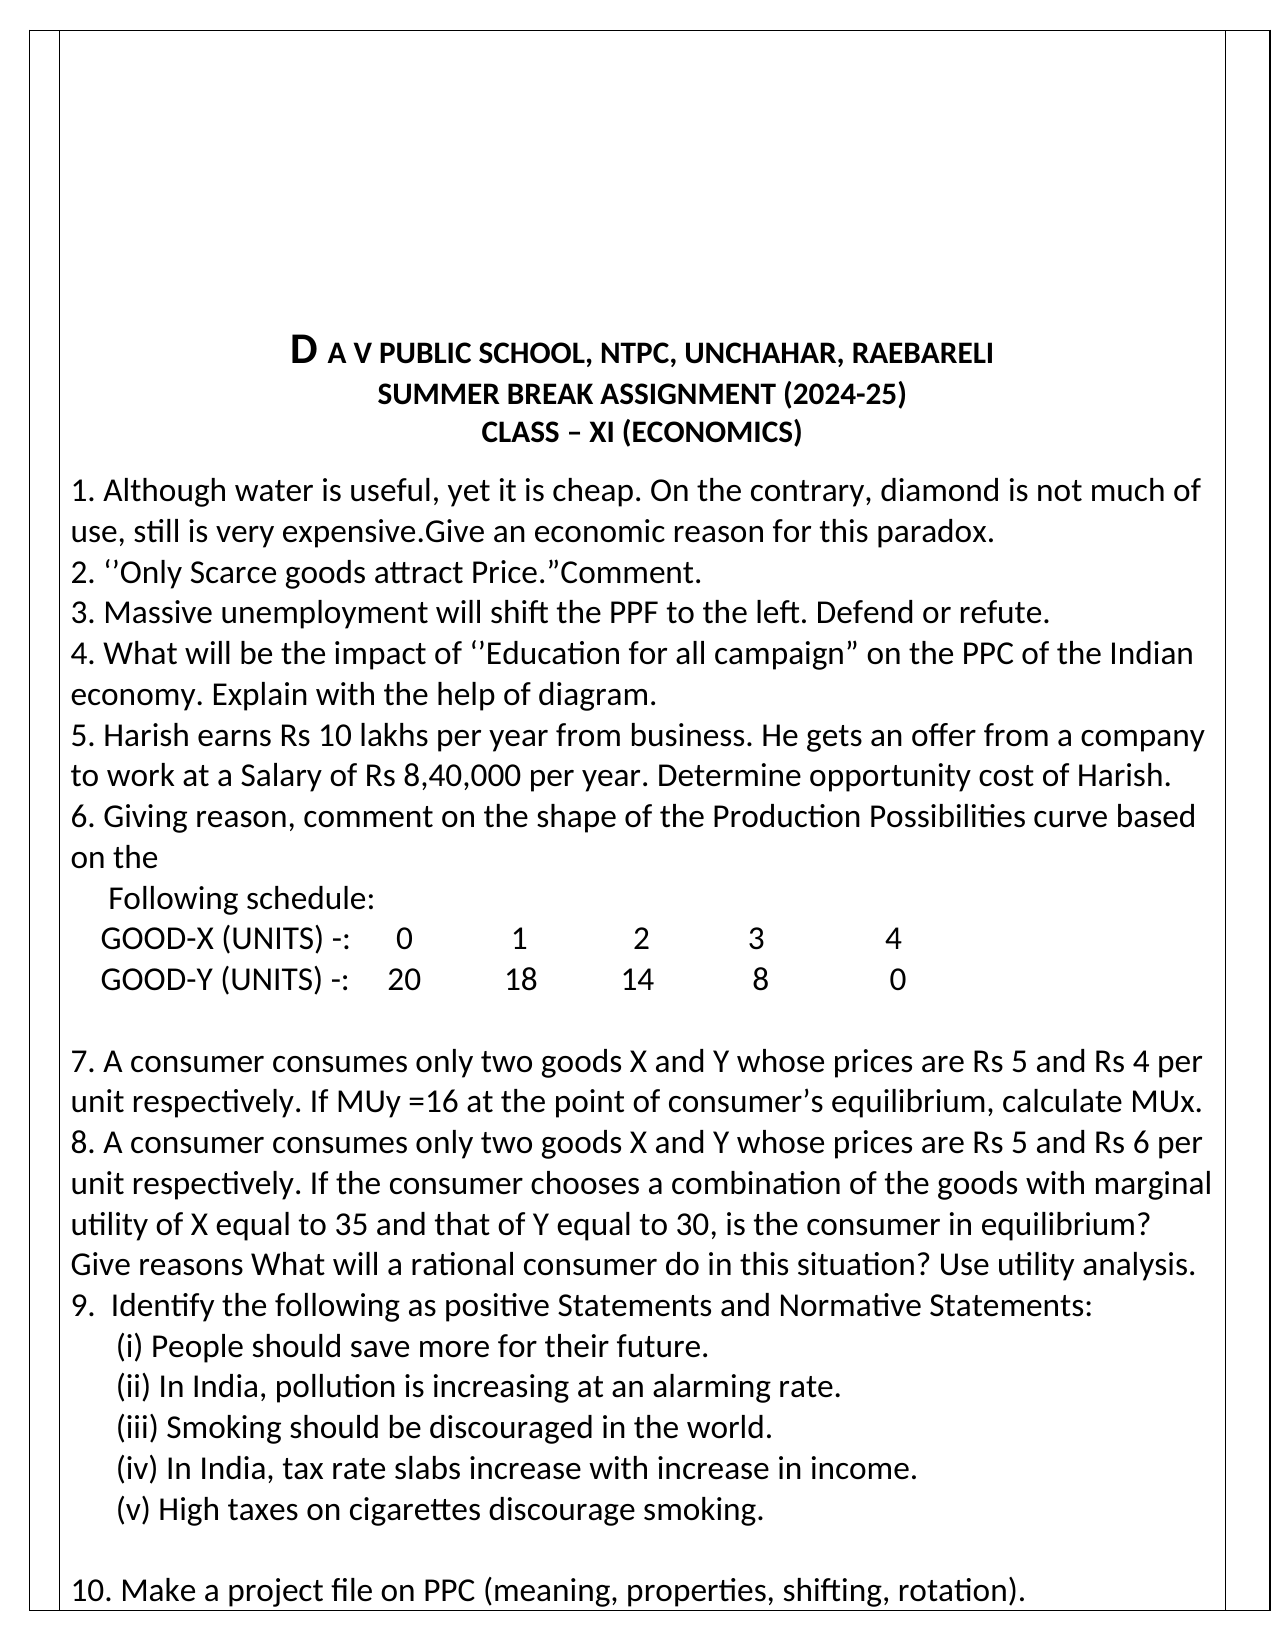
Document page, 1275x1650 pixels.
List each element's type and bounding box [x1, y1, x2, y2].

table_cell [60, 31, 1225, 1610]
table_cell [30, 31, 59, 1610]
table_cell [1226, 31, 1269, 1610]
